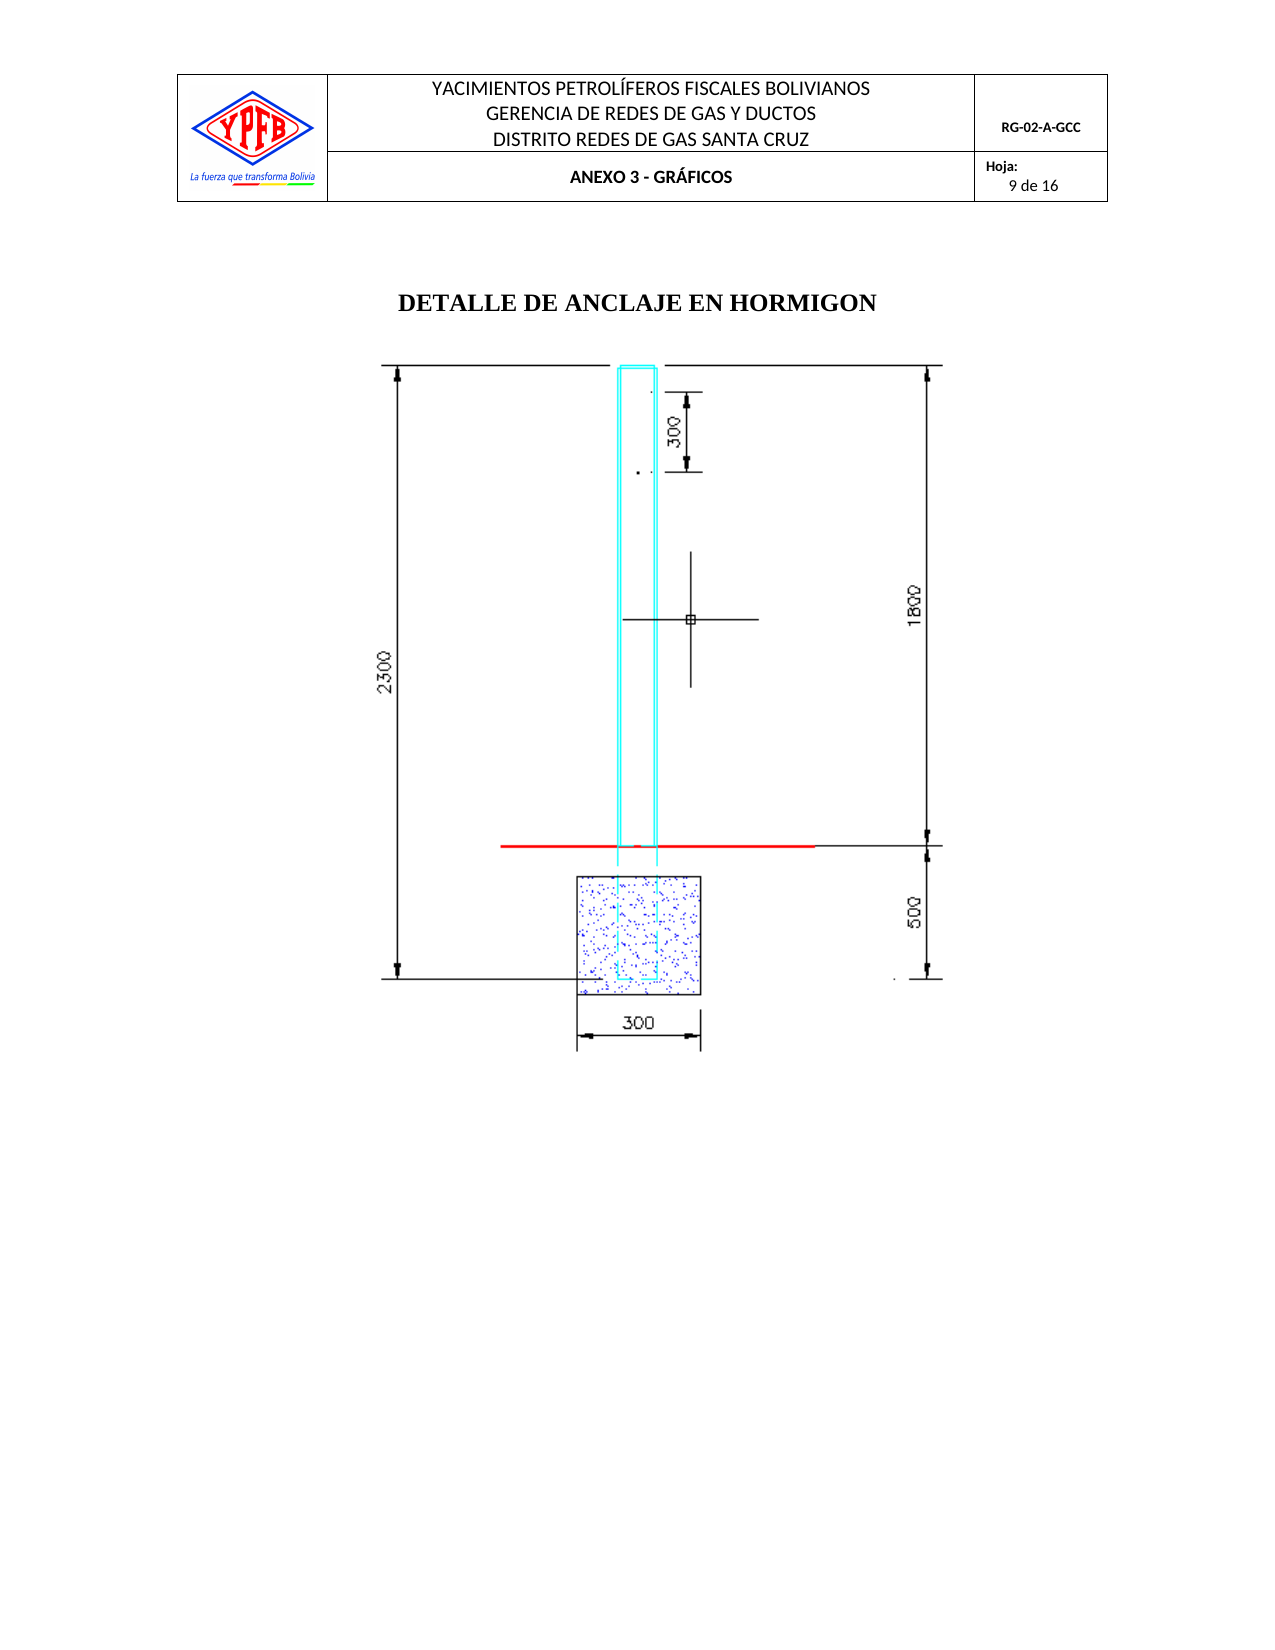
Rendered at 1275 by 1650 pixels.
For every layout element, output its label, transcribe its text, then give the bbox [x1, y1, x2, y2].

picture [188, 85, 316, 191]
picture [286, 317, 1030, 1122]
text DETALLE DE ANCLAJE EN HORMIGON [177, 288, 1098, 317]
